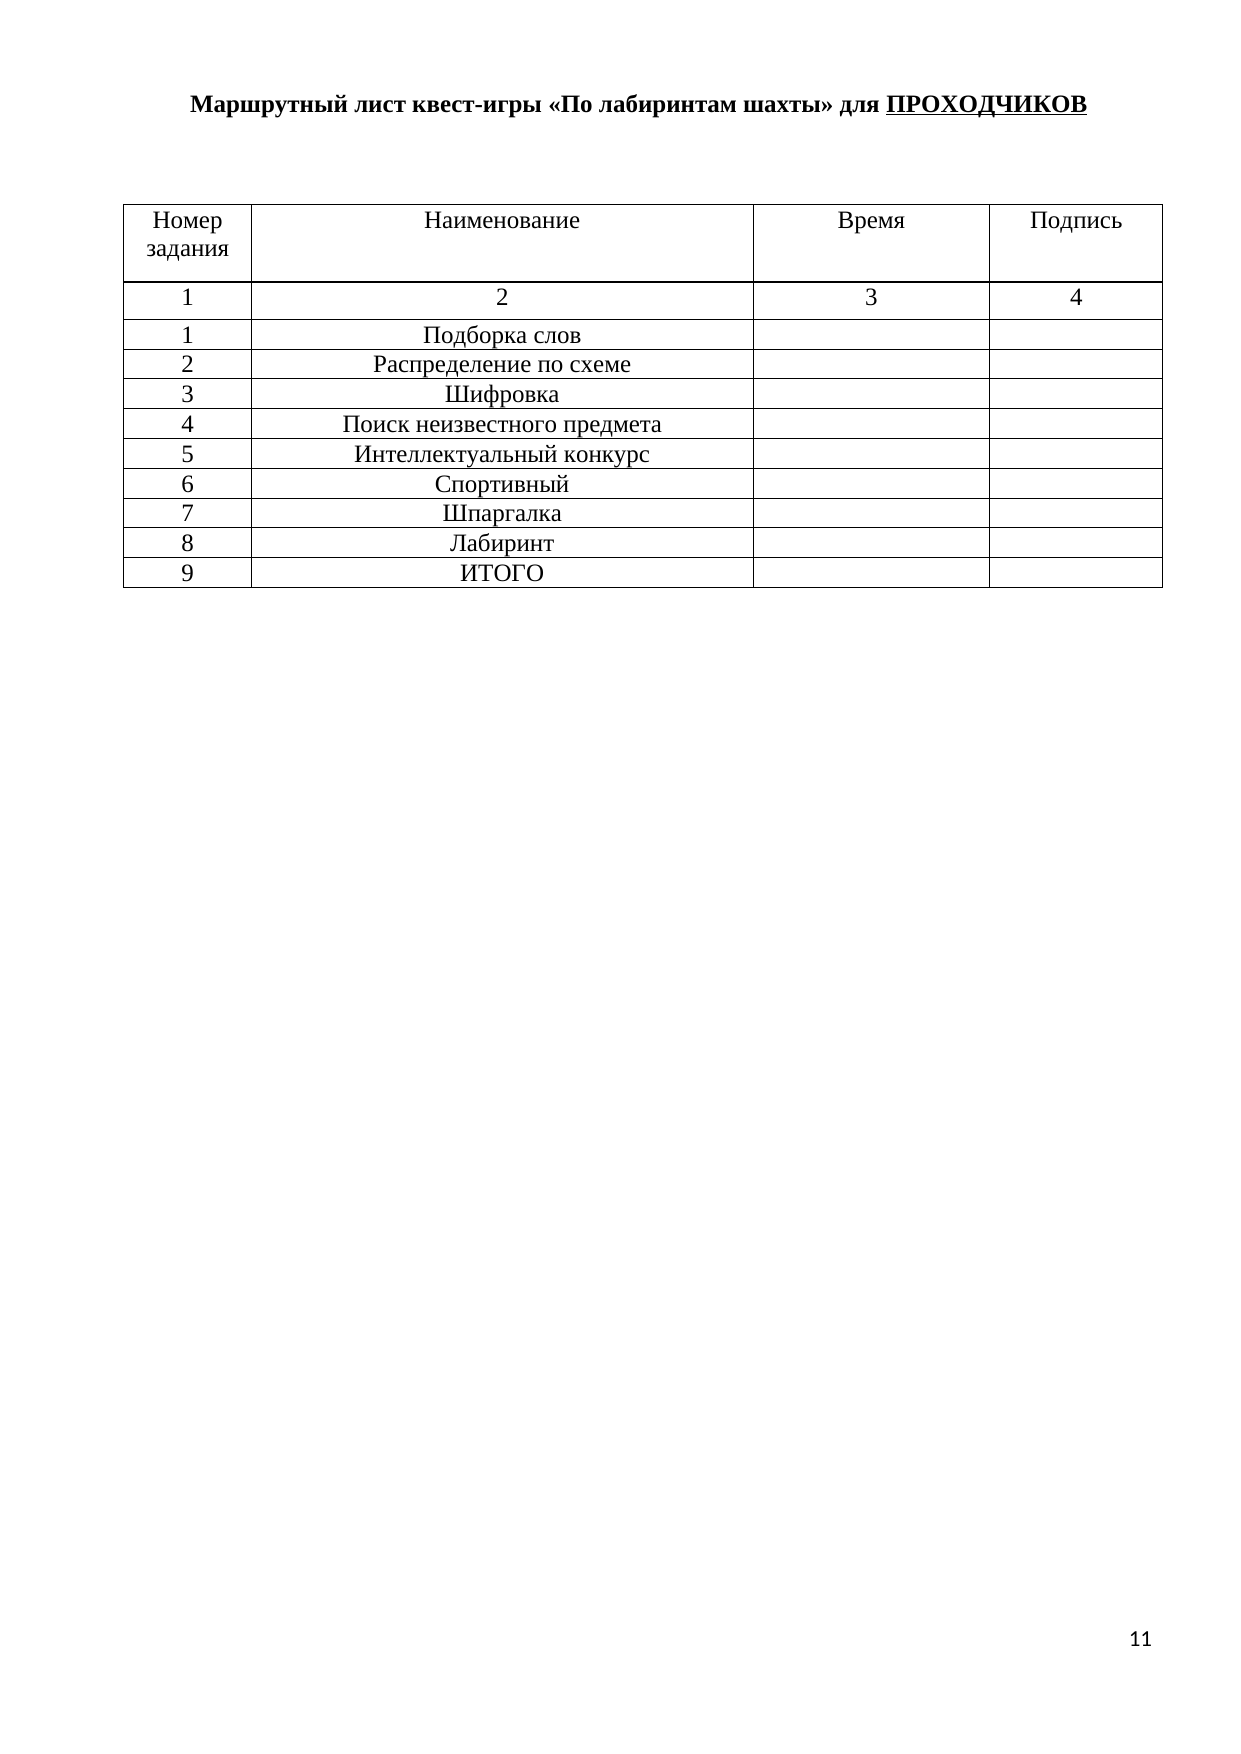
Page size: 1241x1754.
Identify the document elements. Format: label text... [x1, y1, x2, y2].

table_cell 6 [124, 469, 251, 497]
table_header Наименование [252, 205, 753, 281]
table_cell 2 [252, 283, 753, 319]
table_cell [990, 499, 1162, 527]
table_cell [754, 499, 989, 527]
table_cell Шифровка [252, 379, 753, 408]
table_cell 1 [124, 283, 251, 319]
table_cell [990, 350, 1162, 378]
table_cell Поиск неизвестного предмета [252, 409, 753, 438]
table_cell 2 [124, 350, 251, 378]
table_header Время [754, 205, 989, 281]
table_cell [754, 379, 989, 408]
table_cell [990, 528, 1162, 557]
table_cell [754, 320, 989, 348]
table_cell [990, 409, 1162, 438]
table_cell Шпаргалка [252, 499, 753, 527]
table_header Номер задания [124, 205, 251, 281]
table_cell [990, 469, 1162, 497]
table_cell 1 [124, 320, 251, 348]
table_cell [754, 469, 989, 497]
table_cell [754, 350, 989, 378]
table_cell Подборка слов [252, 320, 753, 348]
table_cell [754, 409, 989, 438]
table_cell 4 [124, 409, 251, 438]
text Маршрутный лист квест-игры «По лабиринтам шахты» для ПРОХОДЧИКОВ [125, 89, 1152, 117]
table_cell [754, 528, 989, 557]
table_cell 9 [124, 558, 251, 587]
table_cell [754, 439, 989, 468]
table_cell 3 [754, 283, 989, 319]
table_cell 4 [990, 283, 1162, 319]
table_cell Лабиринт [252, 528, 753, 557]
table_cell [754, 558, 989, 587]
table_cell [990, 439, 1162, 468]
table_cell 7 [124, 499, 251, 527]
table_cell Интеллектуальный конкурс [252, 439, 753, 468]
table_cell 3 [124, 379, 251, 408]
table_cell [990, 379, 1162, 408]
table_cell [990, 320, 1162, 348]
table_cell Спортивный [252, 469, 753, 497]
table_cell 8 [124, 528, 251, 557]
table_cell Распределение по схеме [252, 350, 753, 378]
table_cell [990, 558, 1162, 587]
table_header Подпись [990, 205, 1162, 281]
table_cell ИТОГО [252, 558, 753, 587]
table_cell 5 [124, 439, 251, 468]
